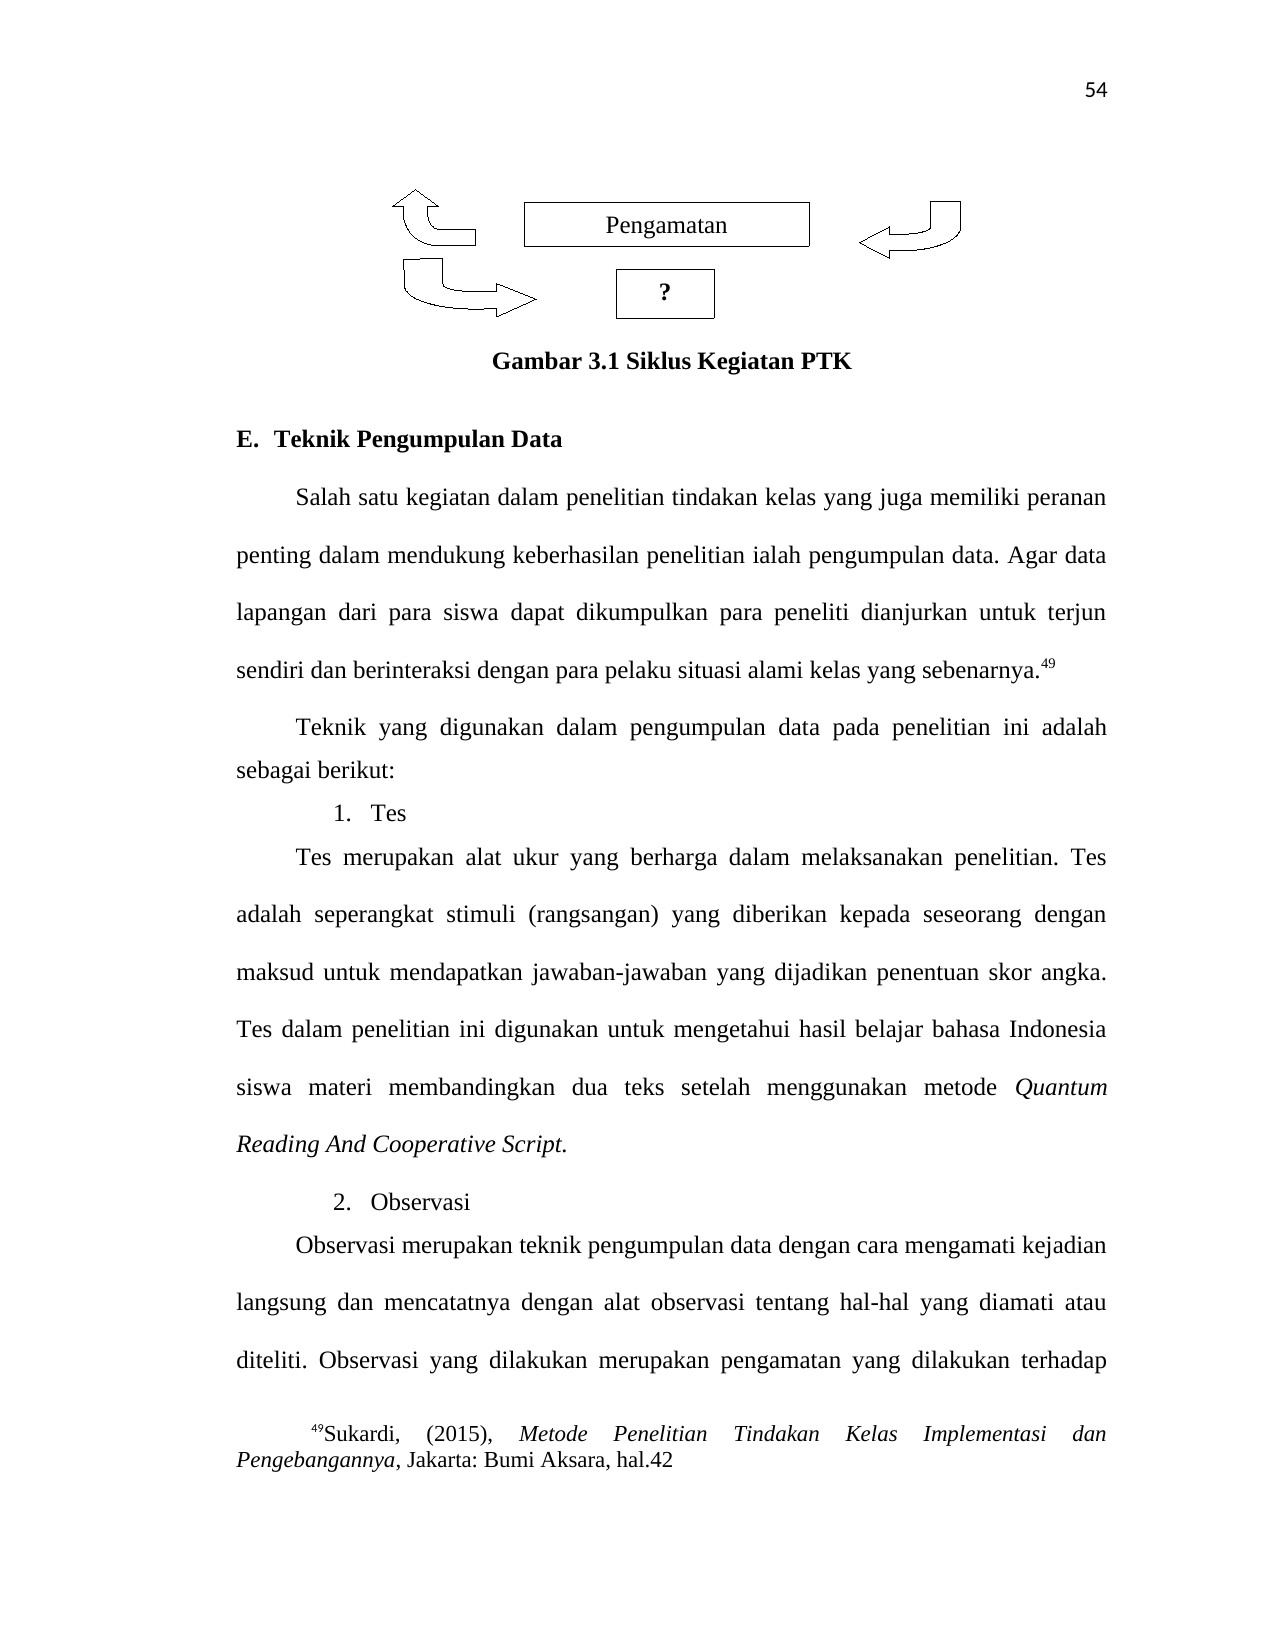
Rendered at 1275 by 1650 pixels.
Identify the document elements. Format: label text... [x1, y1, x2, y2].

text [236, 1230, 1107, 1373]
text Gambar 3.1 Siklus Kegiatan PTK [236, 346, 1107, 375]
text Teknik yang digunakan dalam pengumpulan data pada penelitian ini adalah sebagai berikut: [236, 712, 1107, 784]
text Salah satu kegiatan dalam penelitian tindakan kelas yang juga memiliki peranan penting dalam mendukung keberhasilan penelitian ialah pengumpulan data. Agar data lapangan dari para siswa dapat dikumpulkan para peneliti dianjurkan untuk terjun sendiri dan berinteraksi dengan para pelaku situasi alami kelas yang sebenarnya. [236, 482, 1107, 683]
list Observasi [333, 1187, 1107, 1215]
text Tes merupakan alat ukur yang berharga dalam melaksanakan penelitian. Tes adalah seperangkat stimuli (rangsangan) yang diberikan kepada seseorang dengan maksud untuk mendapatkan jawaban-jawaban yang dijadikan penentuan skor angka. Tes dalam penelitian ini digunakan untuk mengetahui hasil belajar bahasa Indonesia siswa materi membandingkan dua teks setelah menggunakan metode Quantum Reading And Cooperative Script. [236, 842, 1107, 1158]
list Tes [333, 798, 1107, 827]
subtitle Teknik Pengumpulan Data [236, 424, 1107, 453]
